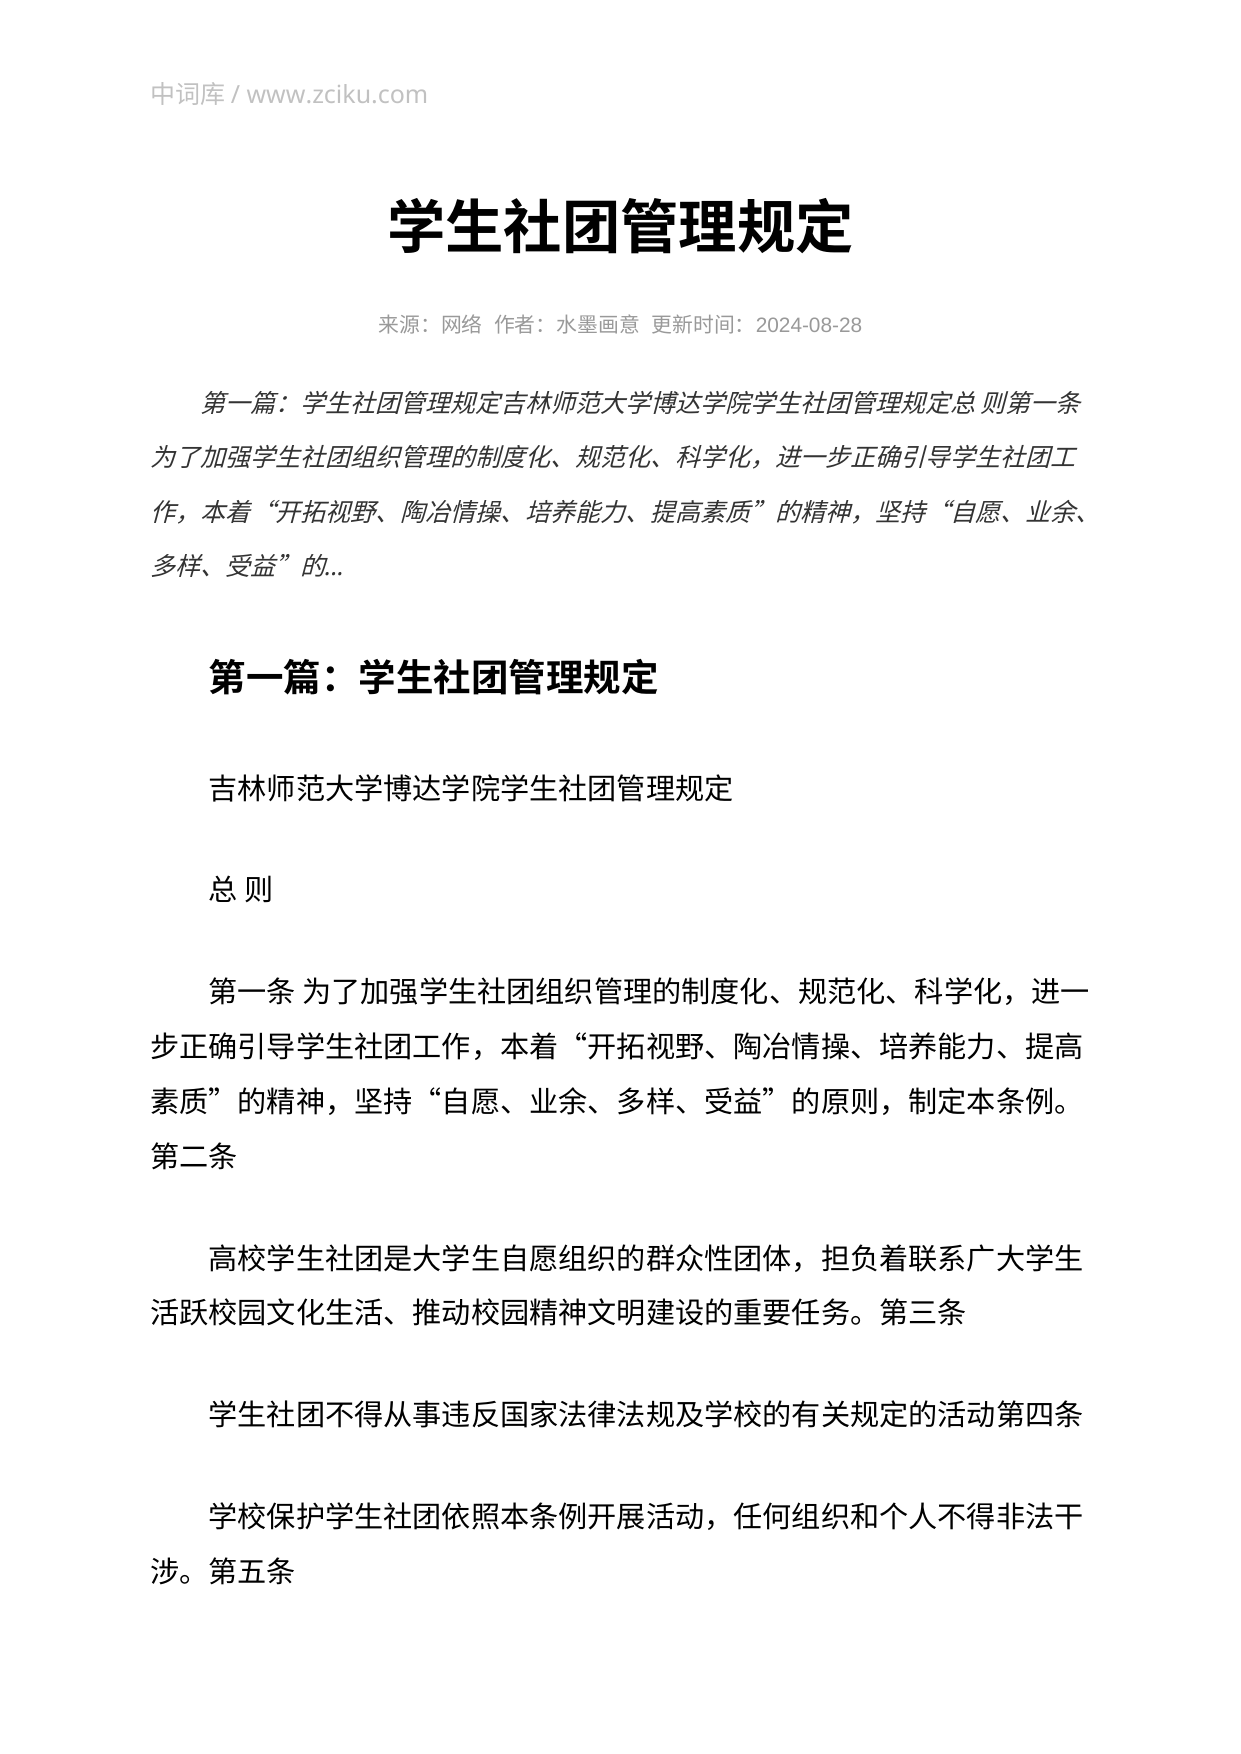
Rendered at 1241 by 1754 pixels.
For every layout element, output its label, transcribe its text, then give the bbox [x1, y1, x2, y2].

text 学生社团不得从事违反国家法律法规及学校的有关规定的活动第四条 [150, 1392, 1090, 1434]
text 第一条 为了加强学生社团组织管理的制度化、规范化、科学化，进一步正确引导学生社团工作，本着“开拓视野、陶冶情操、培养能力、提高素质”的精神，坚持“自愿、业余、多样、受益”的原则，制定本条例。第二条 [150, 969, 1090, 1176]
text 学校保护学生社团依照本条例开展活动，任何组织和个人不得非法干涉。第五条 [150, 1494, 1090, 1591]
text 第一篇：学生社团管理规定吉林师范大学博达学院学生社团管理规定总 则第一条 为了加强学生社团组织管理的制度化、规范化、科学化，进一步正确引导学生社团工作，本着“开拓视野、陶冶情操、培养能力、提高素质”的精神，坚持“自愿、业余、多样、受益”的... [150, 383, 1090, 583]
text 吉林师范大学博达学院学生社团管理规定 [150, 765, 1090, 807]
text 来源：网络 作者：水墨画意 更新时间：2024-08-28 [150, 313, 1090, 337]
text 第一篇：学生社团管理规定 [150, 648, 1090, 702]
text 总 则 [150, 867, 1090, 909]
subtitle 学生社团管理规定 [150, 181, 1090, 266]
text 高校学生社团是大学生自愿组织的群众性团体，担负着联系广大学生活跃校园文化生活、推动校园精神文明建设的重要任务。第三条 [150, 1235, 1090, 1332]
